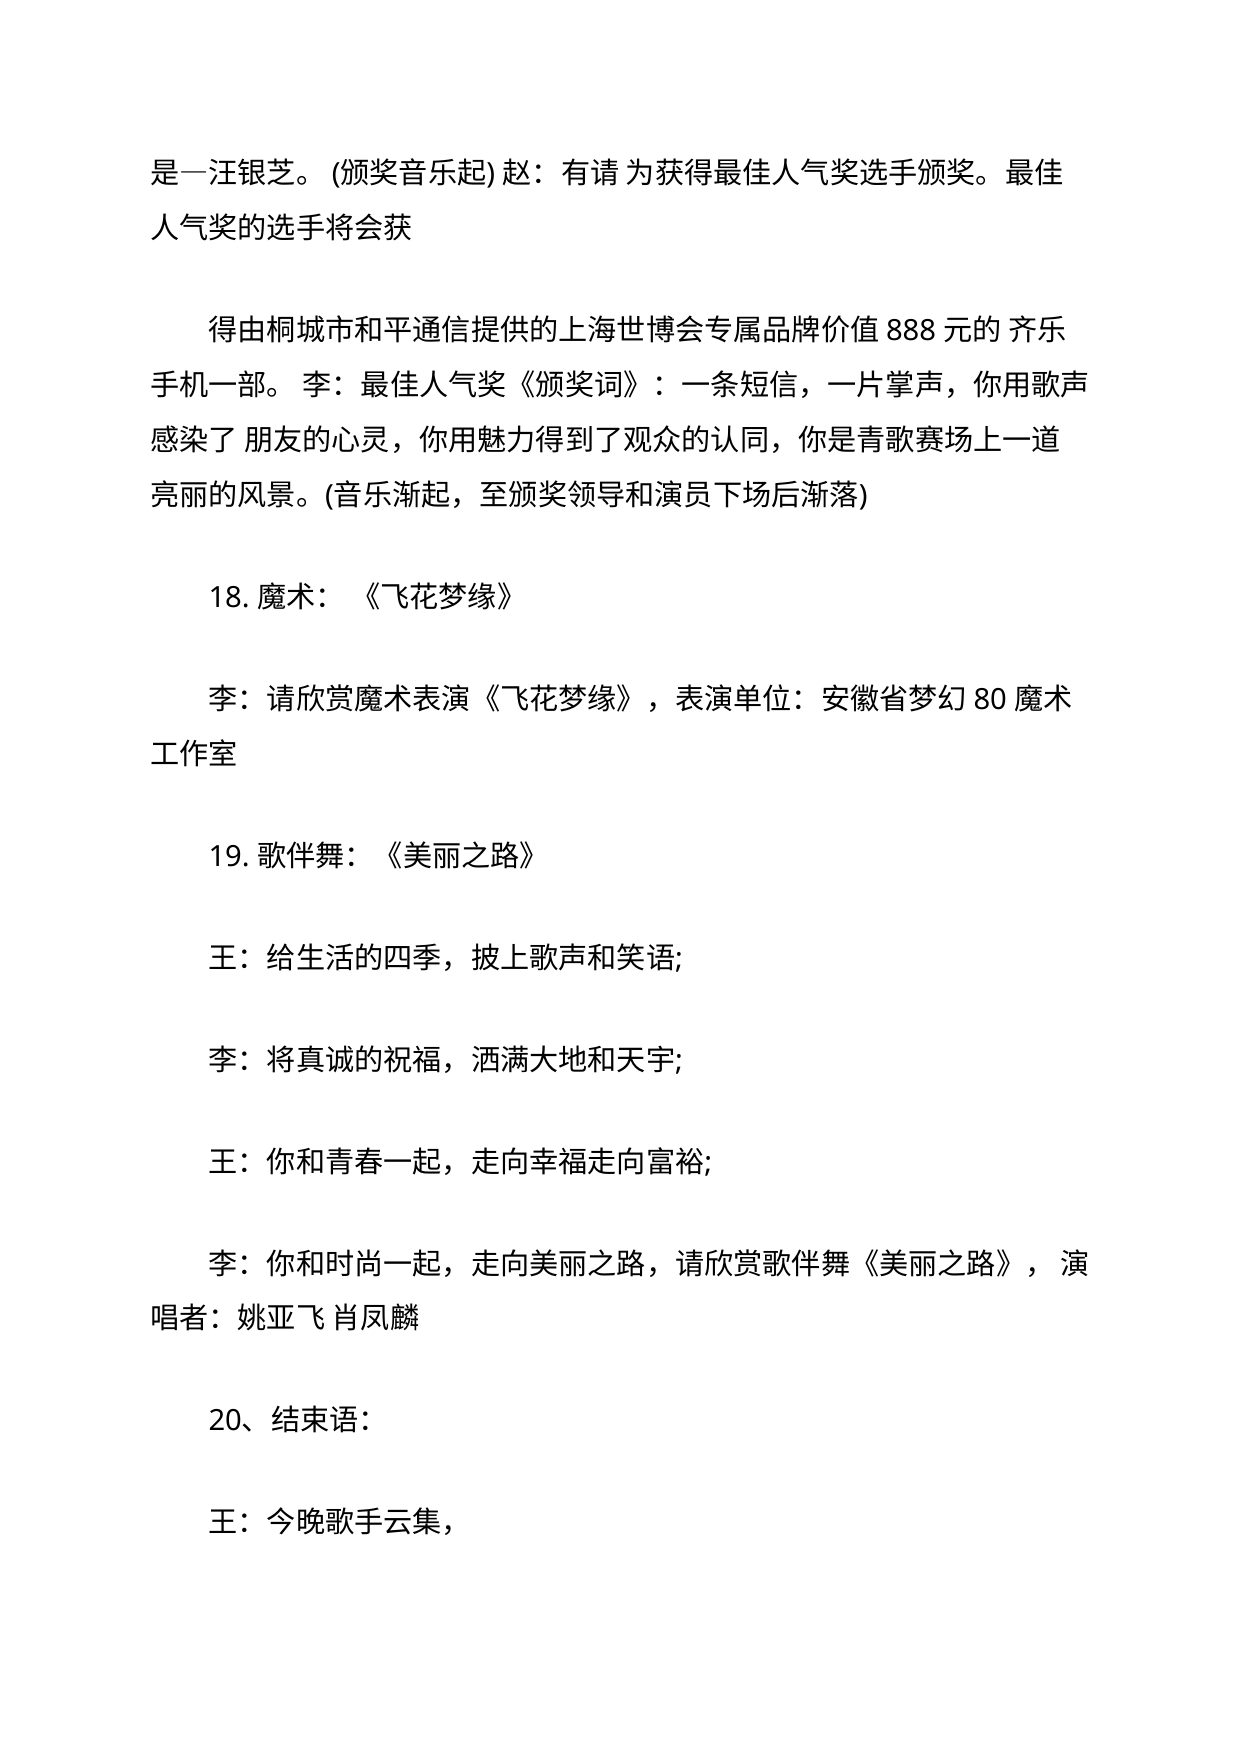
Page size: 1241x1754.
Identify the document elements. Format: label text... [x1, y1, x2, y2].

text 王：今晚歌手云集， [150, 1499, 1090, 1541]
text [150, 150, 1090, 247]
text 20、结束语： [150, 1397, 1090, 1439]
text 18. 魔术： 《飞花梦缘》 [150, 573, 1090, 616]
text 19. 歌伴舞：《美丽之路》 [150, 832, 1090, 875]
text 李：你和时尚一起，走向美丽之路，请欣赏歌伴舞《美丽之路》， 演唱者：姚亚飞 肖凤麟 [150, 1240, 1090, 1337]
text 李：请欣赏魔术表演《飞花梦缘》，表演单位：安徽省梦幻 80 魔术 工作室 [150, 676, 1090, 773]
text 王：给生活的四季，披上歌声和笑语; [150, 934, 1090, 977]
text 王：你和青春一起，走向幸福走向富裕; [150, 1138, 1090, 1181]
text 得由桐城市和平通信提供的上海世博会专属品牌价值 888 元的 齐乐手机一部。 李：最佳人气奖《颁奖词》：一条短信，一片掌声，你用歌声感染了 朋友的心灵，你用魅力得到了观众的认同，你是青歌赛场上一道 亮丽的风景。(音乐渐起，至颁奖领导和演员下场后渐落) [150, 307, 1090, 514]
text 李：将真诚的祝福，洒满大地和天宇; [150, 1036, 1090, 1079]
